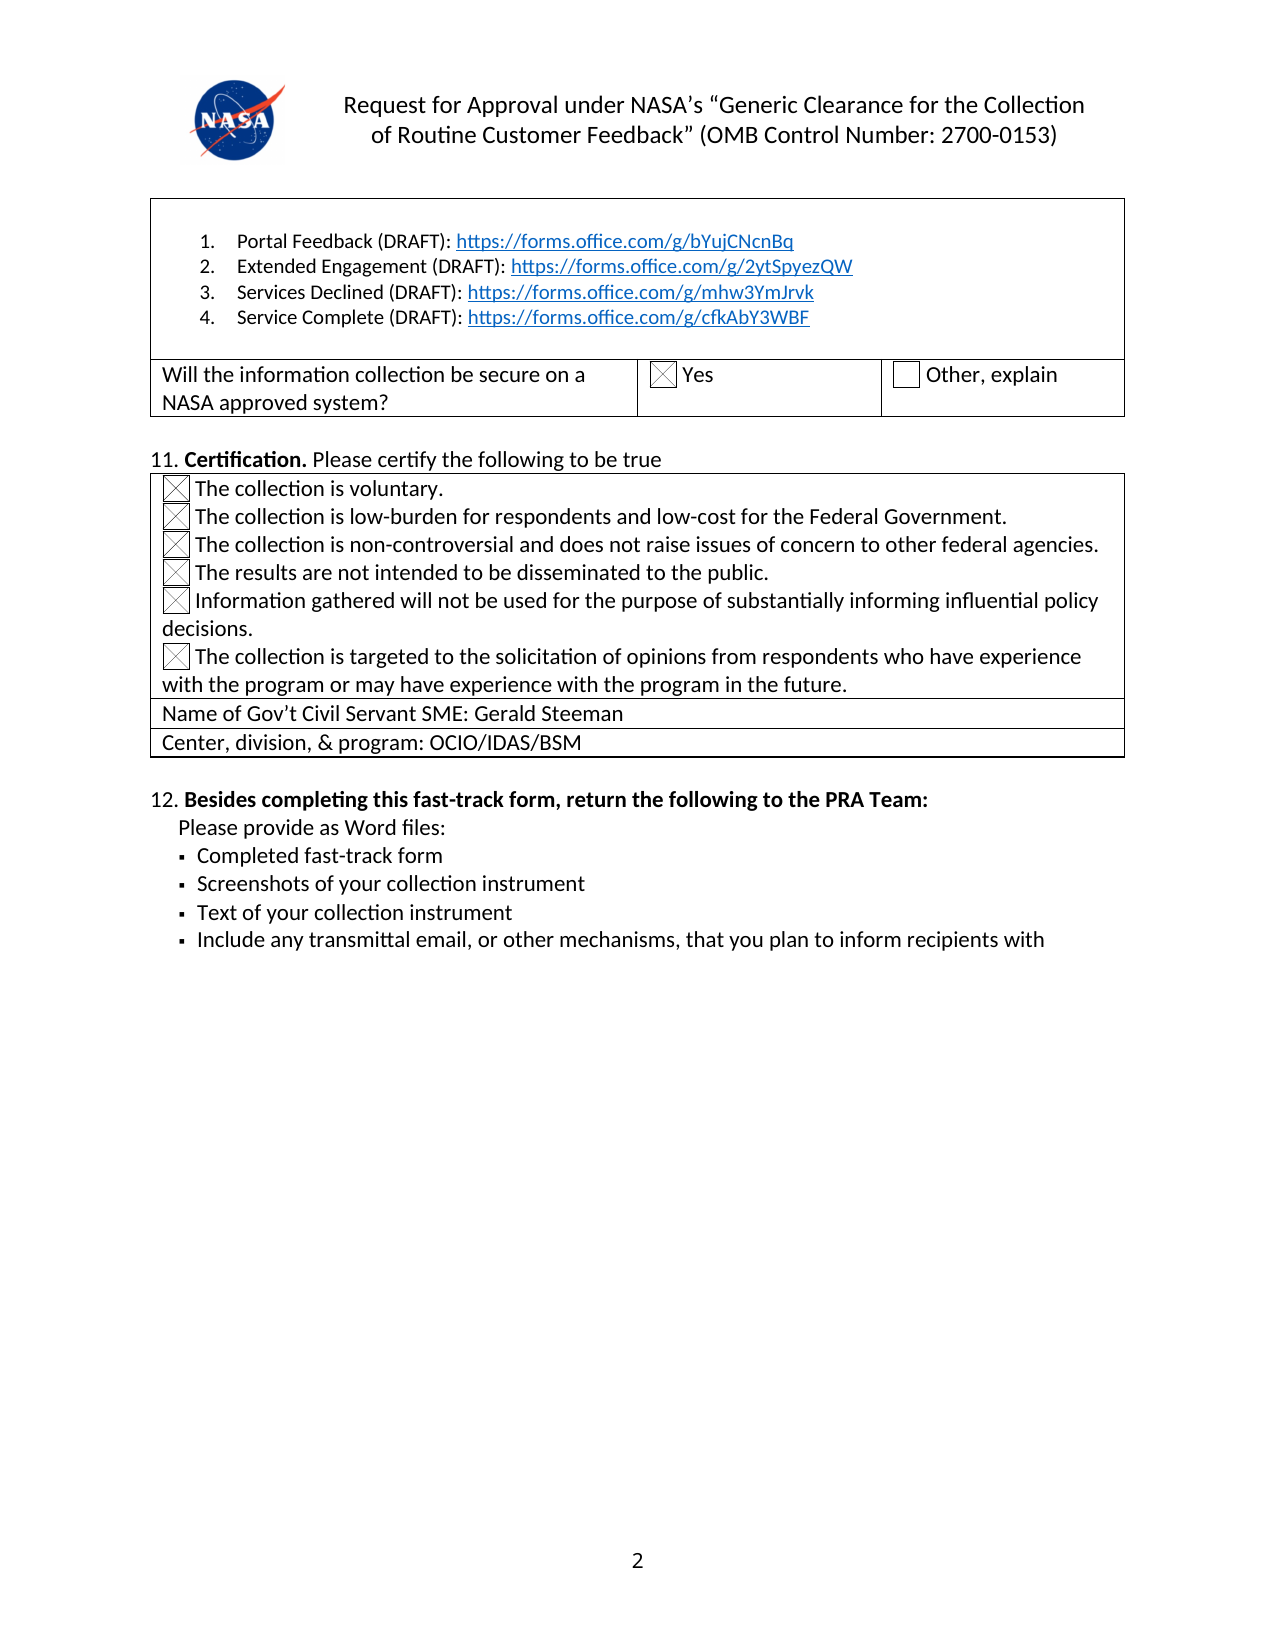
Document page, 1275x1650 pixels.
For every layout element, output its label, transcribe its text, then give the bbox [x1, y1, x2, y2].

table_header The collection is voluntary. The collection is low-burden for respondents and low-cost for the Federal Government. The collection is non-controversial and does not raise issues of concern to other federal agencies. The results are not intended to be disseminated to the public. Information gathered will not be used for the purpose of substantially informing influential policy decisions. The collection is targeted to the solicitation of opinions from respondents who have experience with the program or may have experience with the program in the future. [151, 474, 1124, 698]
table_cell Yes [638, 360, 881, 416]
list Screenshots of your collection instrument [178, 869, 1125, 898]
table_cell Name of Gov’t Civil Servant SME: Gerald Steeman [151, 699, 1124, 727]
list Text of your collection instrument [178, 898, 1125, 926]
picture [180, 75, 286, 165]
list Completed fast-track form [178, 842, 1125, 869]
table_cell Other, explain [882, 360, 1124, 416]
table_cell Will the information collection be secure on a NASA approved system? [151, 360, 637, 416]
table_cell Center, division, & program: OCIO/IDAS/BSM [151, 729, 1124, 756]
text 11. Certification. Please certify the following to be true [150, 445, 1125, 473]
list Include any transmittal email, or other mechanisms, that you plan to inform recipients with [178, 926, 1125, 954]
text 12. Besides completing this fast-track form, return the following to the PRA Team: [150, 786, 1125, 813]
text Please provide as Word files: [150, 813, 1125, 842]
